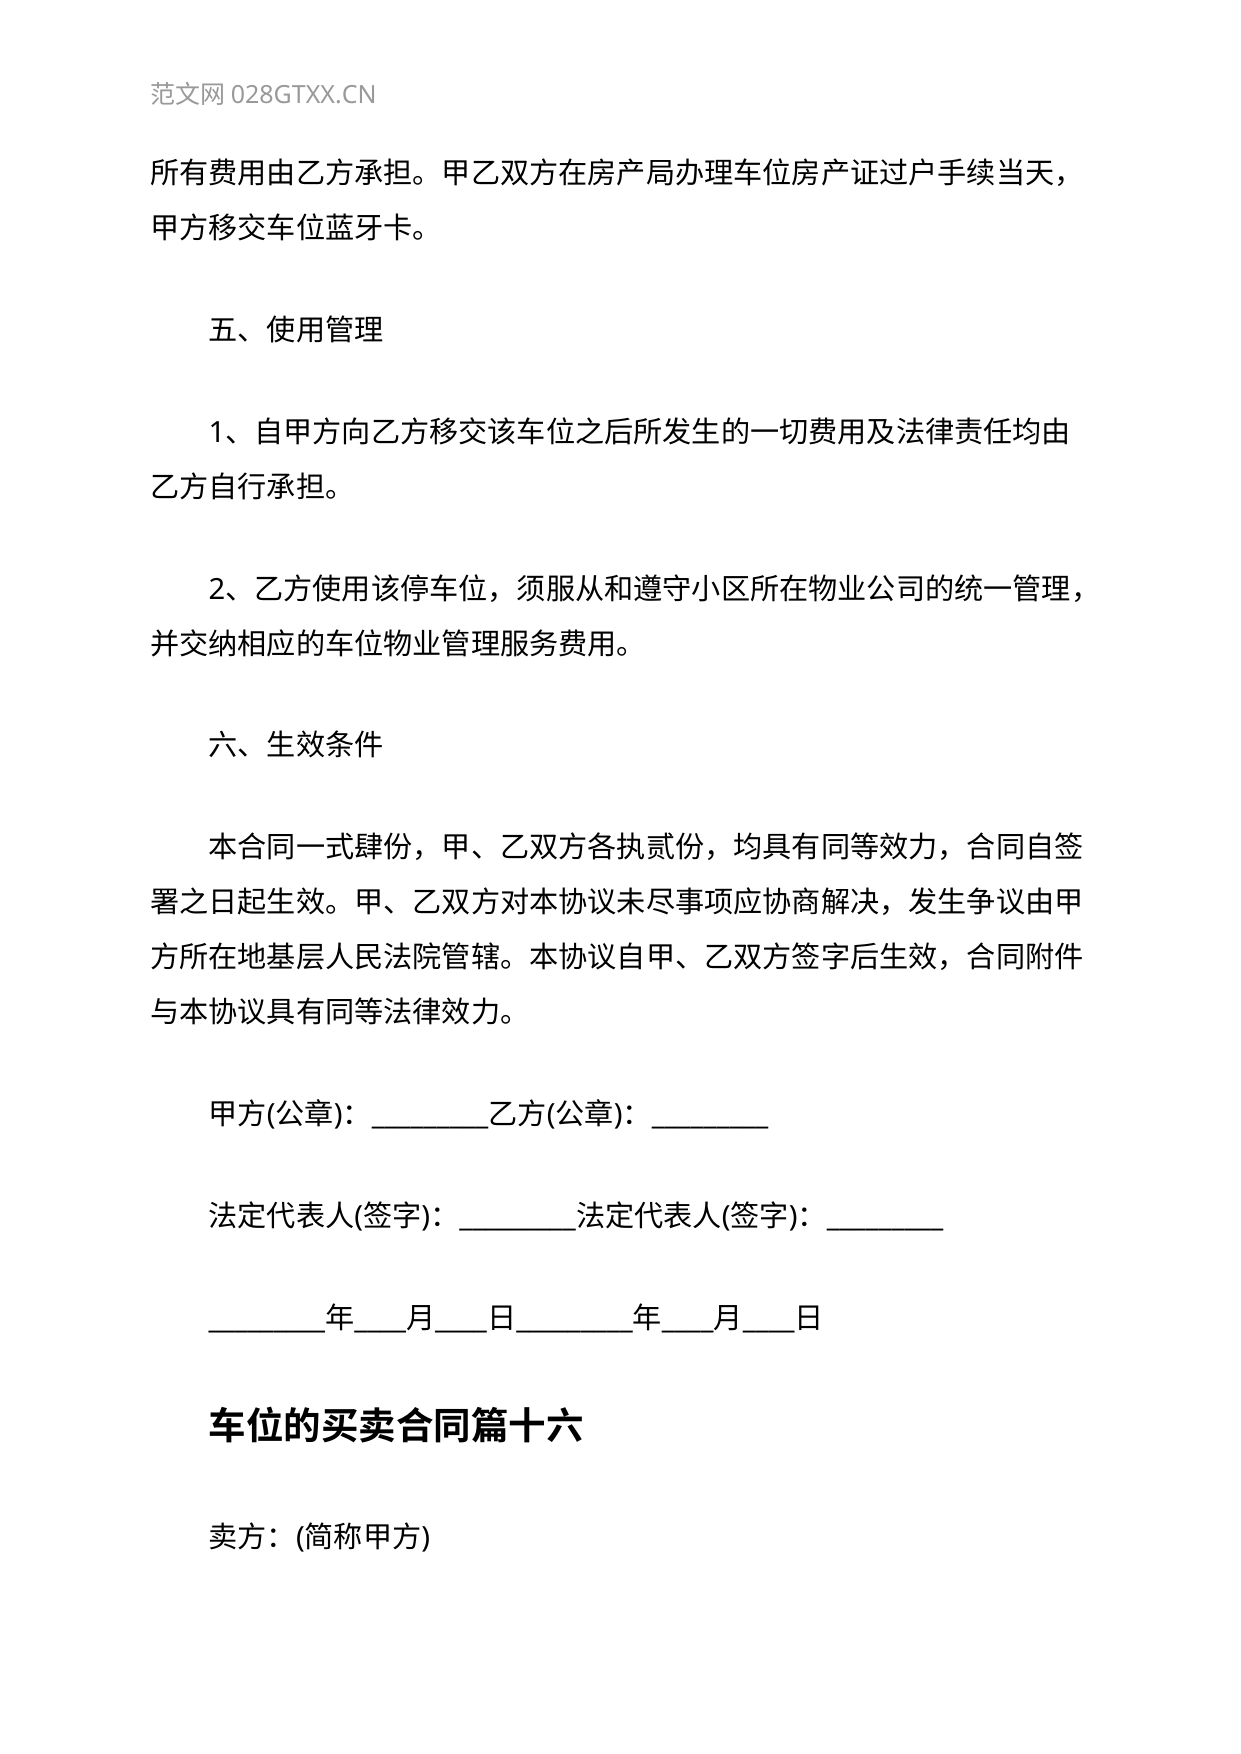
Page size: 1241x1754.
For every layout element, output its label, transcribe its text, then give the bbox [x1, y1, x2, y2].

text 六、生效条件 [150, 722, 1090, 764]
text 车位的买卖合同篇十六 [150, 1396, 1090, 1450]
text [150, 150, 1090, 247]
text 甲方(公章)：_________乙方(公章)：_________ [150, 1090, 1090, 1133]
text 本合同一式肆份，甲、乙双方各执贰份，均具有同等效力，合同自签署之日起生效。甲、乙双方对本协议未尽事项应协商解决，发生争议由甲方所在地基层人民法院管辖。本协议自甲、乙双方签字后生效，合同附件与本协议具有同等法律效力。 [150, 824, 1090, 1031]
text 卖方：(简称甲方) [150, 1513, 1090, 1556]
text 2、乙方使用该停车位，须服从和遵守小区所在物业公司的统一管理，并交纳相应的车位物业管理服务费用。 [150, 565, 1090, 662]
text 1、自甲方向乙方移交该车位之后所发生的一切费用及法律责任均由乙方自行承担。 [150, 408, 1090, 506]
text 法定代表人(签字)：_________法定代表人(签字)：_________ [150, 1192, 1090, 1234]
text _________年____月____日_________年____月____日 [150, 1294, 1090, 1337]
text 五、使用管理 [150, 307, 1090, 349]
